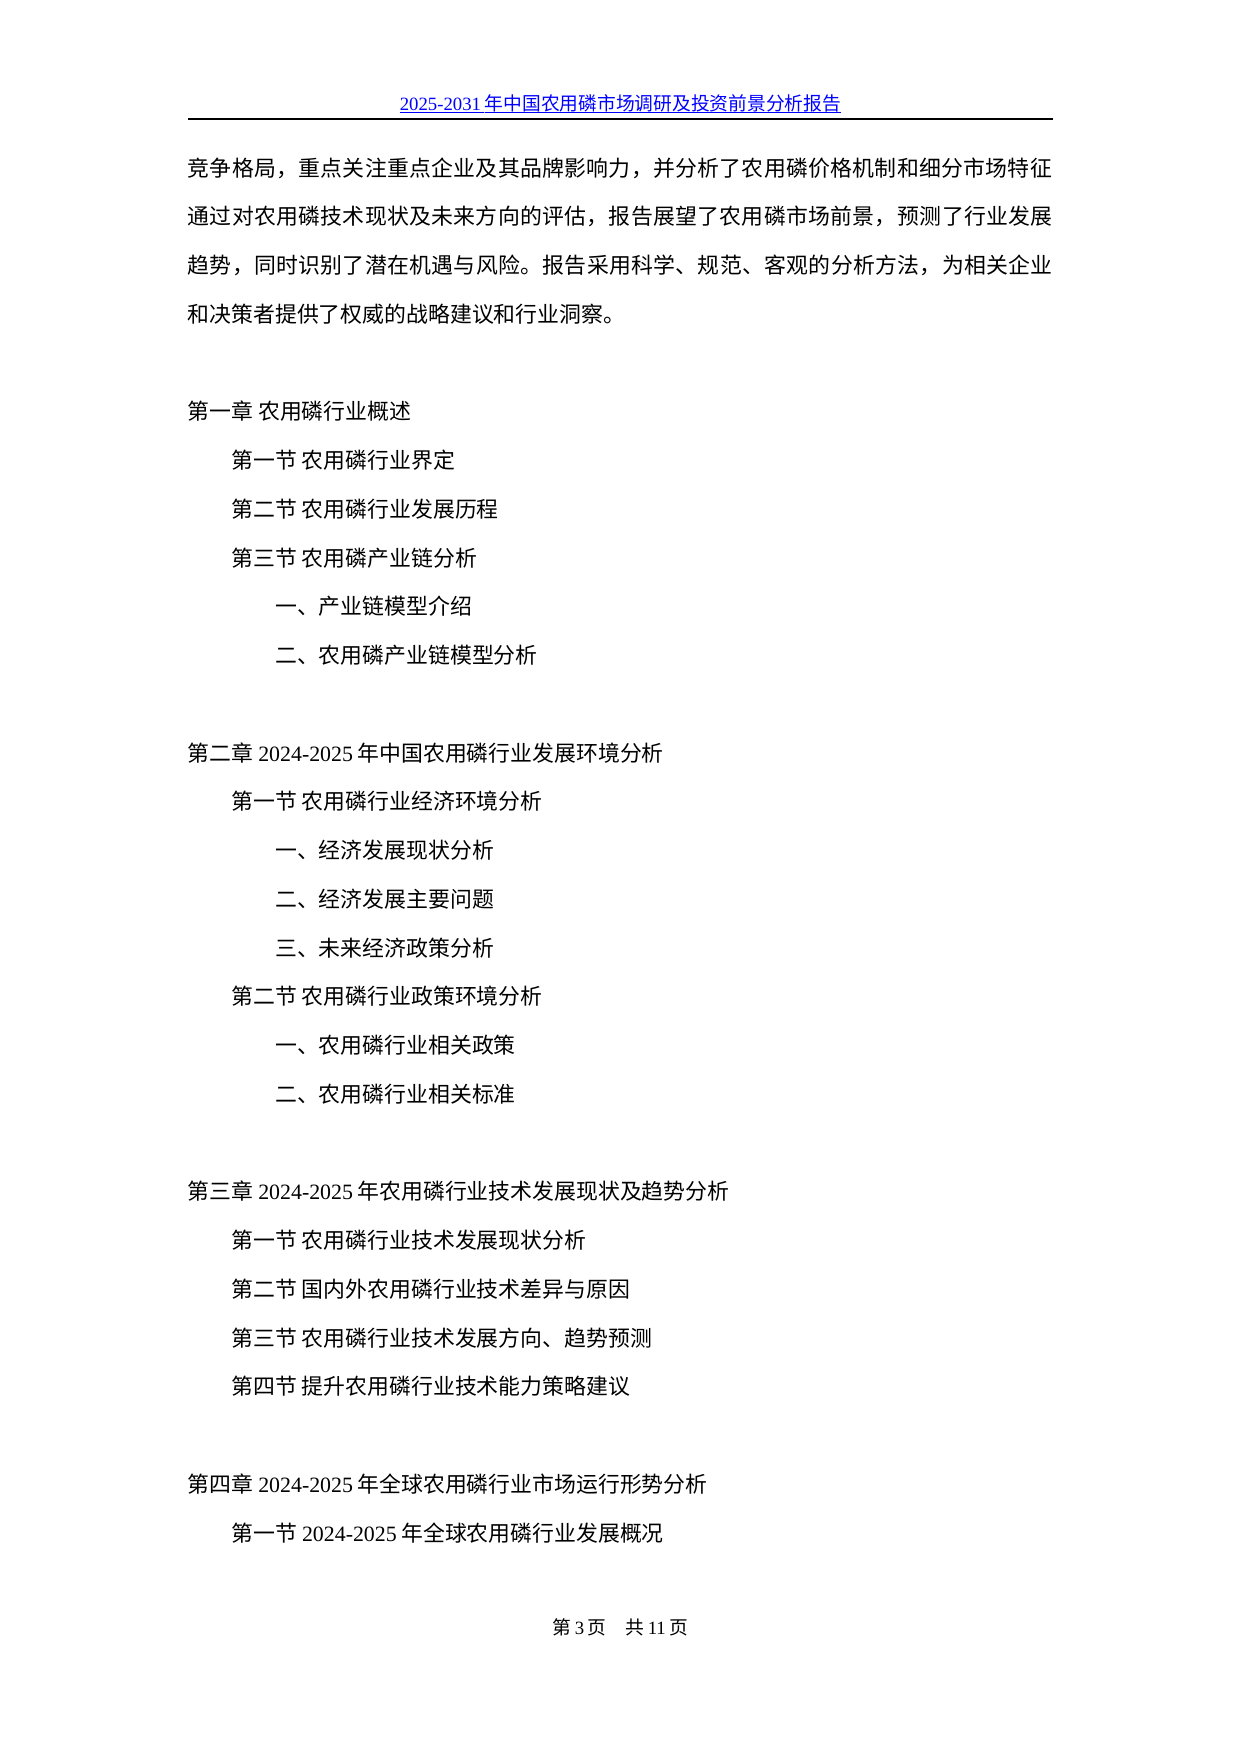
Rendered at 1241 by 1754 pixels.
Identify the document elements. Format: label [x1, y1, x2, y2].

text [187, 150, 1053, 1548]
